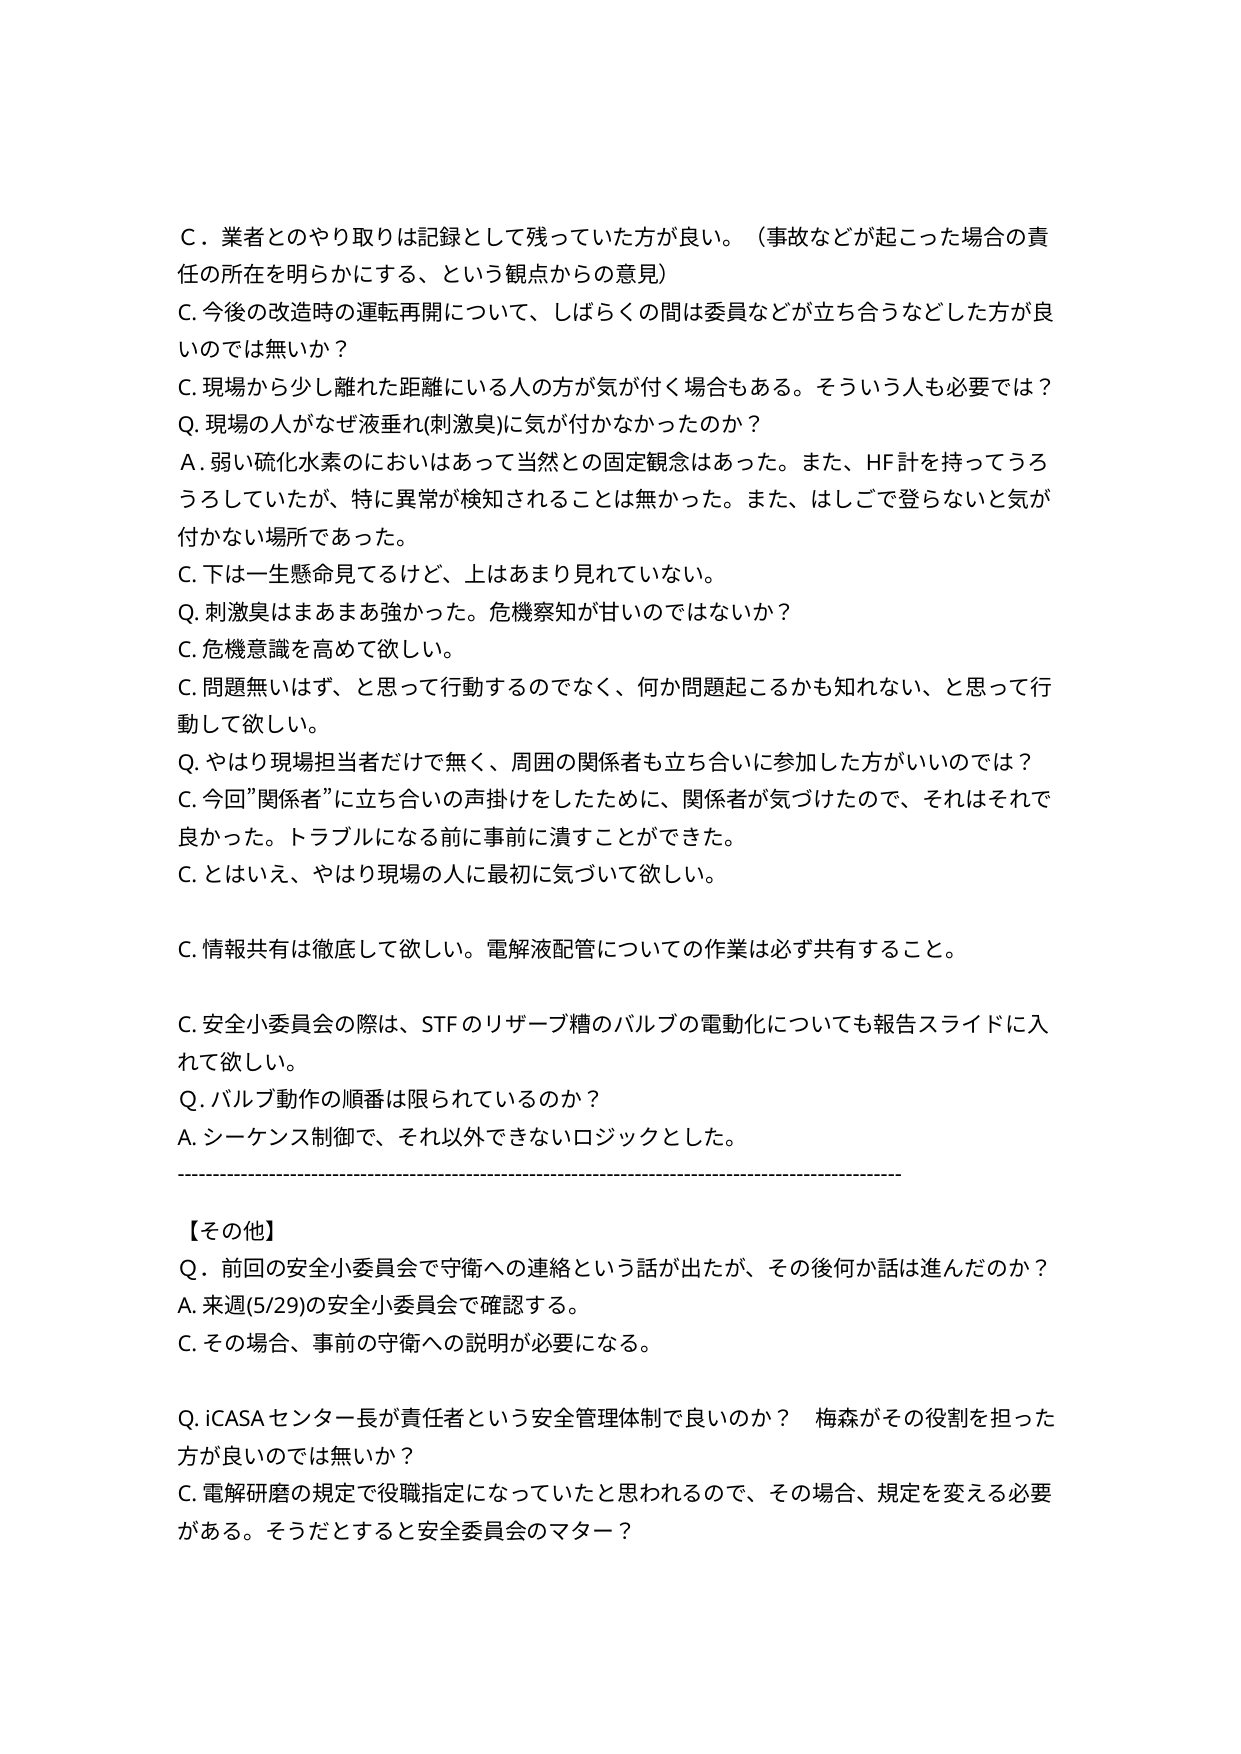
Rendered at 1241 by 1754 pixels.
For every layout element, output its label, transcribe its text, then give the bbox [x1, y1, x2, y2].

text Ｑ．前回の安全小委員会で守衛への連絡という話が出たが、その後何か話は進んだのか？ [177, 1248, 1063, 1286]
text 【その他】 [177, 1211, 1063, 1248]
text C. 下は一生懸命見てるけど、上はあまり見れていない。 [177, 554, 1063, 592]
text C. 問題無いはず、と思って行動するのでなく、何か問題起こるかも知れない、と思って行動して欲しい。 [177, 667, 1063, 742]
text Q. 現場の人がなぜ液垂れ(刺激臭)に気が付かなかったのか？ [177, 404, 1063, 442]
text Q. やはり現場担当者だけで無く、周囲の関係者も立ち合いに参加した方がいいのでは？ [177, 742, 1063, 779]
text A. シーケンス制御で、それ以外できないロジックとした。 [177, 1117, 1063, 1154]
text Ｃ．業者とのやり取りは記録として残っていた方が良い。（事故などが起こった場合の責任の所在を明らかにする、という観点からの意見） [177, 217, 1063, 292]
text C. 現場から少し離れた距離にいる人の方が気が付く場合もある。そういう人も必要では？ [177, 367, 1063, 404]
text C. 危機意識を高めて欲しい。 [177, 629, 1063, 667]
text C. 安全小委員会の際は、STFのリザーブ糟のバルブの電動化についても報告スライドに入れて欲しい。 [177, 1004, 1063, 1079]
text C. その場合、事前の守衛への説明が必要になる。 [177, 1323, 1063, 1361]
text Q. iCASAセンター長が責任者という安全管理体制で良いのか？ 梅森がその役割を担った方が良いのでは無いか？ [177, 1398, 1063, 1473]
text Ａ. 弱い硫化水素のにおいはあって当然との固定観念はあった。また、HF計を持ってうろうろしていたが、特に異常が検知されることは無かった。また、はしごで登らないと気が付かない場所であった。 [177, 442, 1063, 554]
text C. 電解研磨の規定で役職指定になっていたと思われるので、その場合、規定を変える必要がある。そうだとすると安全委員会のマター？ [177, 1473, 1063, 1548]
text C. 情報共有は徹底して欲しい。電解液配管についての作業は必ず共有すること。 [177, 929, 1063, 967]
text A. 来週(5/29)の安全小委員会で確認する。 [177, 1286, 1063, 1323]
text ------------------------------------------------------------------------------------------------------- [177, 1154, 1063, 1192]
text C. とはいえ、やはり現場の人に最初に気づいて欲しい。 [177, 854, 1063, 892]
text C. 今後の改造時の運転再開について、しばらくの間は委員などが立ち合うなどした方が良いのでは無いか？ [177, 292, 1063, 367]
text C. 今回”関係者”に立ち合いの声掛けをしたために、関係者が気づけたので、それはそれで良かった。トラブルになる前に事前に潰すことができた。 [177, 779, 1063, 854]
text Q. 刺激臭はまあまあ強かった。危機察知が甘いのではないか？ [177, 592, 1063, 629]
text Ｑ. バルブ動作の順番は限られているのか？ [177, 1079, 1063, 1117]
